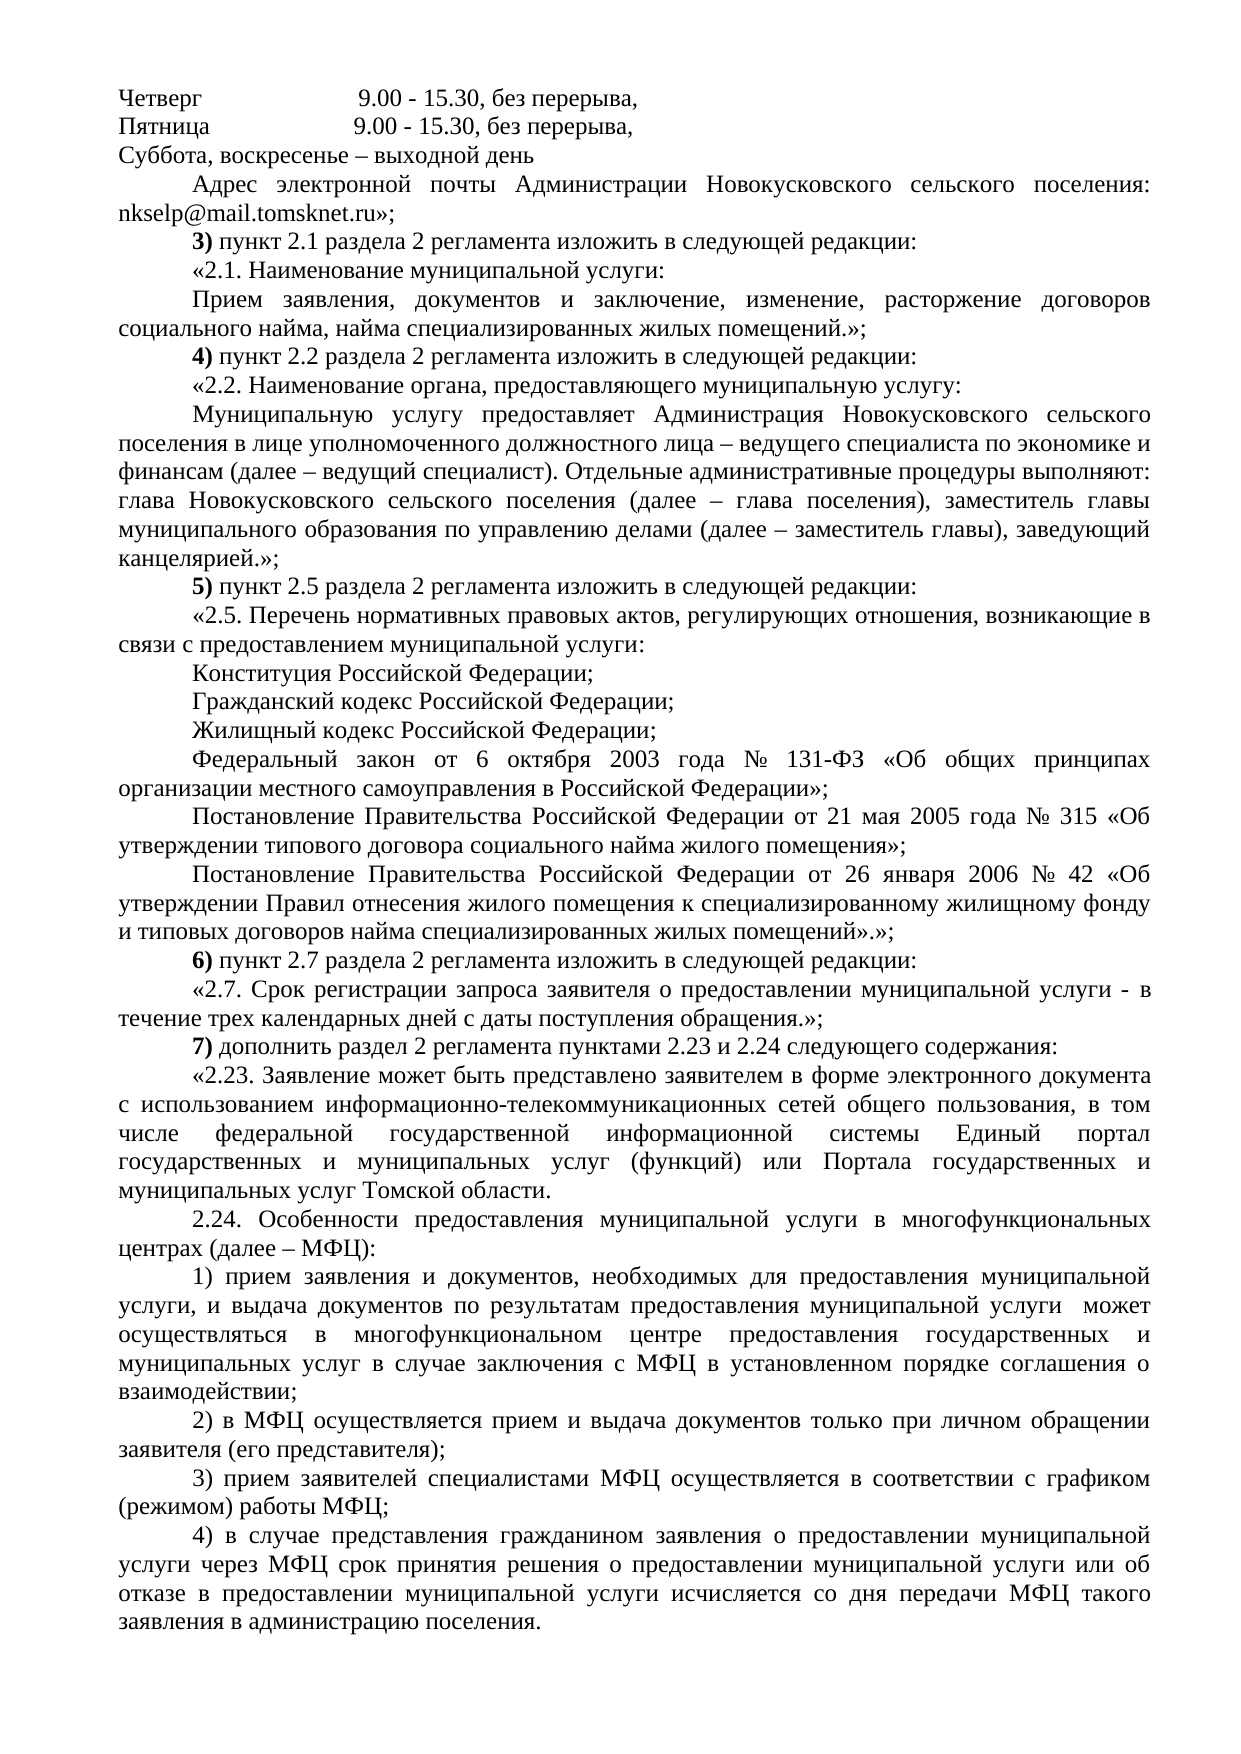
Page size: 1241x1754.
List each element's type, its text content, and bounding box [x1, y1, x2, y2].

text Четверг 9.00 - 15.30, без перерыва, [118, 83, 1152, 111]
text Пятница 9.00 - 15.30, без перерыва, [118, 111, 1152, 140]
text Жилищный кодекс Российской Федерации; [118, 715, 1152, 744]
text 7) дополнить раздел 2 регламента пунктами 2.23 и 2.24 следующего содержания: [118, 1031, 1152, 1060]
text Федеральный закон от 6 октября 2003 года № 131-ФЗ «Об общих принципах организации местного самоуправления в Российской Федерации»; [118, 744, 1152, 801]
text 4) пункт 2.2 раздела 2 регламента изложить в следующей редакции: [118, 341, 1152, 370]
text Суббота, воскресенье – выходной день [118, 140, 1152, 169]
list 4) в случае представления гражданином заявления о предоставлении муниципальной услуги через МФЦ срок принятия решения о предоставлении муниципальной услуги или об отказе в предоставлении муниципальной услуги исчисляется со дня передачи МФЦ такого заявления в администрацию поселения. [118, 1520, 1152, 1635]
text 6) пункт 2.7 раздела 2 регламента изложить в следующей редакции: [118, 945, 1152, 974]
text 5) пункт 2.5 раздела 2 регламента изложить в следующей редакции: [118, 571, 1152, 600]
text «2.1. Наименование муниципальной услуги: [118, 255, 1152, 284]
text «2.2. Наименование органа, предоставляющего муниципальную услугу: [118, 370, 1152, 399]
text Муниципальную услугу предоставляет Администрация Новокусковского сельского поселения в лице уполномоченного должностного лица – ведущего специалиста по экономике и финансам (далее – ведущий специалист). Отдельные административные процедуры выполняют: глава Новокусковского сельского поселения (далее – глава поселения), заместитель главы муниципального образования по управлению делами (далее – заместитель главы), заведующий канцелярией.»; [118, 399, 1152, 571]
text 1) прием заявления и документов, необходимых для предоставления муниципальной услуги, и выдача документов по результатам предоставления муниципальной услуги может осуществляться в многофункциональном центре предоставления государственных и муниципальных услуг в случае заключения с МФЦ в установленном порядке соглашения о взаимодействии; [118, 1261, 1152, 1405]
text «2.5. Перечень нормативных правовых актов, регулирующих отношения, возникающие в связи с предоставлением муниципальной услуги: [118, 600, 1152, 658]
text «2.23. Заявление может быть представлено заявителем в форме электронного документа с использованием информационно-телекоммуникационных сетей общего пользования, в том числе федеральной государственной информационной системы Единый портал государственных и муниципальных услуг (функций) или Портала государственных и муниципальных услуг Томской области. [118, 1060, 1152, 1204]
text Адрес электронной почты Администрации Новокусковского сельского поселения: nkselp@mail.tomsknet.ru»; [118, 169, 1152, 226]
text 2.24. Особенности предоставления муниципальной услуги в многофункциональных центрах (далее – МФЦ): [118, 1204, 1152, 1261]
list 2) в МФЦ осуществляется прием и выдача документов только при личном обращении заявителя (его представителя); [118, 1405, 1152, 1463]
text «2.7. Срок регистрации запроса заявителя о предоставлении муниципальной услуги - в течение трех календарных дней с даты поступления обращения.»; [118, 974, 1152, 1031]
text 3) пункт 2.1 раздела 2 регламента изложить в следующей редакции: [118, 226, 1152, 255]
text Прием заявления, документов и заключение, изменение, расторжение договоров социального найма, найма специализированных жилых помещений.»; [118, 284, 1152, 341]
text Конституция Российской Федерации; [118, 658, 1152, 686]
text Постановление Правительства Российской Федерации от 26 января 2006 № 42 «Об утверждении Правил отнесения жилого помещения к специализированному жилищному фонду и типовых договоров найма специализированных жилых помещений».»; [118, 859, 1152, 945]
list 3) прием заявителей специалистами МФЦ осуществляется в соответствии с графиком (режимом) работы МФЦ; [118, 1463, 1152, 1520]
text Постановление Правительства Российской Федерации от 21 мая 2005 года № 315 «Об утверждении типового договора социального найма жилого помещения»; [118, 801, 1152, 859]
text Гражданский кодекс Российской Федерации; [118, 686, 1152, 715]
